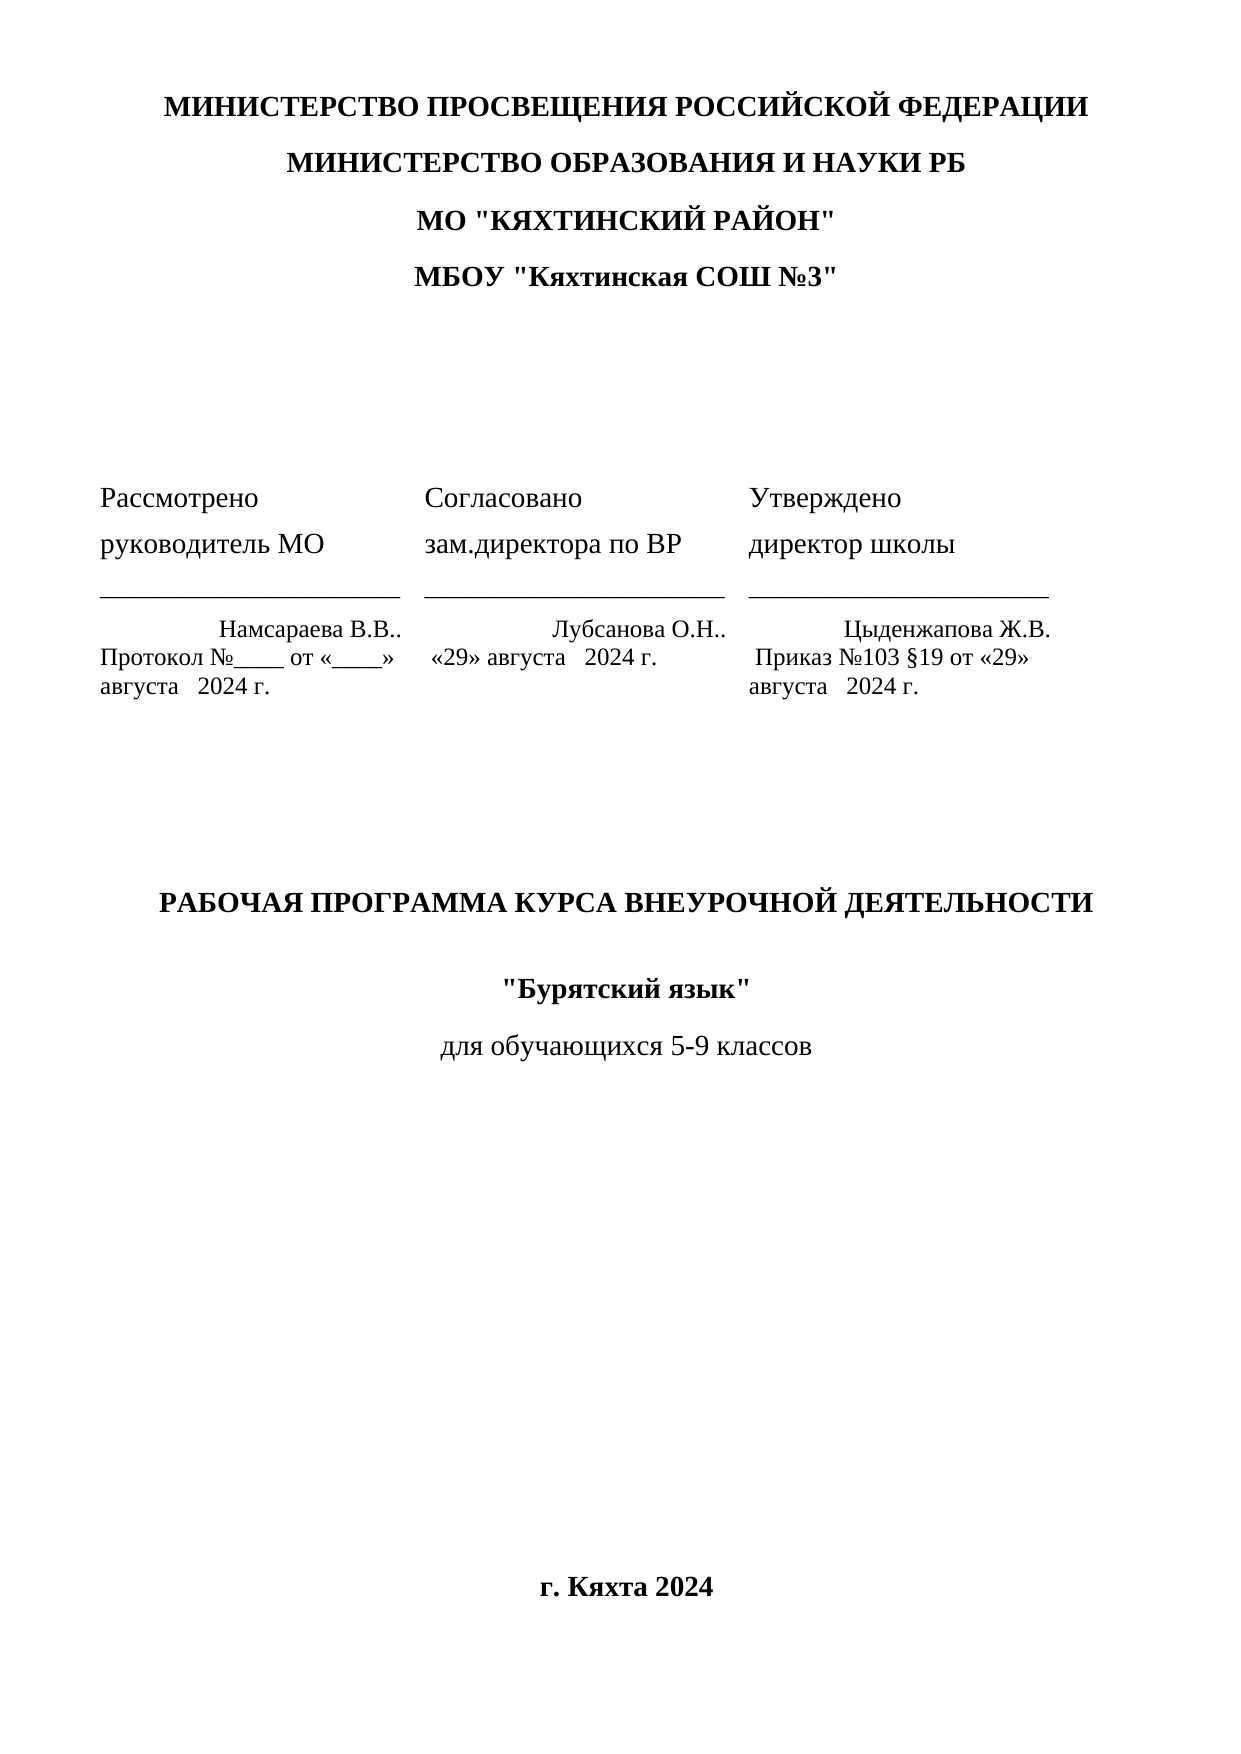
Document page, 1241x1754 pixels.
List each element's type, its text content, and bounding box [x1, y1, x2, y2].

text МИНИСТЕРСТВО ОБРАЗОВАНИЯ И НАУКИ РБ [101, 146, 1152, 179]
text г. Кяхта 2024 [101, 1569, 1152, 1602]
table_header Рассмотрено руководитель МО ________________________ Намсараева В.В.. Протокол №____ от «____» августа 2024 г. [89, 480, 413, 741]
text для обучающихся 5-9 классов [101, 1028, 1152, 1061]
text МИНИСТЕРСТВО ПРОСВЕЩЕНИЯ РОССИЙСКОЙ ФЕДЕРАЦИИ [101, 89, 1152, 122]
text МО "КЯХТИНСКИЙ РАЙОН" [101, 203, 1152, 236]
table_header Утверждено директор школы ________________________ Цыденжапова Ж.В. Приказ №103 §19 от «29» августа 2024 г. [738, 480, 1062, 741]
table_header Согласовано зам.директора по ВР ________________________ Лубсанова О.Н.. «29» августа 2024 г. [413, 480, 737, 741]
text РАБОЧАЯ ПРОГРАММА КУРСА ВНЕУРОЧНОЙ ДЕЯТЕЛЬНОСТИ [101, 885, 1152, 918]
text "Бурятский язык" [101, 971, 1152, 1004]
text МБОУ "Кяхтинская СОШ №3" [101, 259, 1152, 293]
